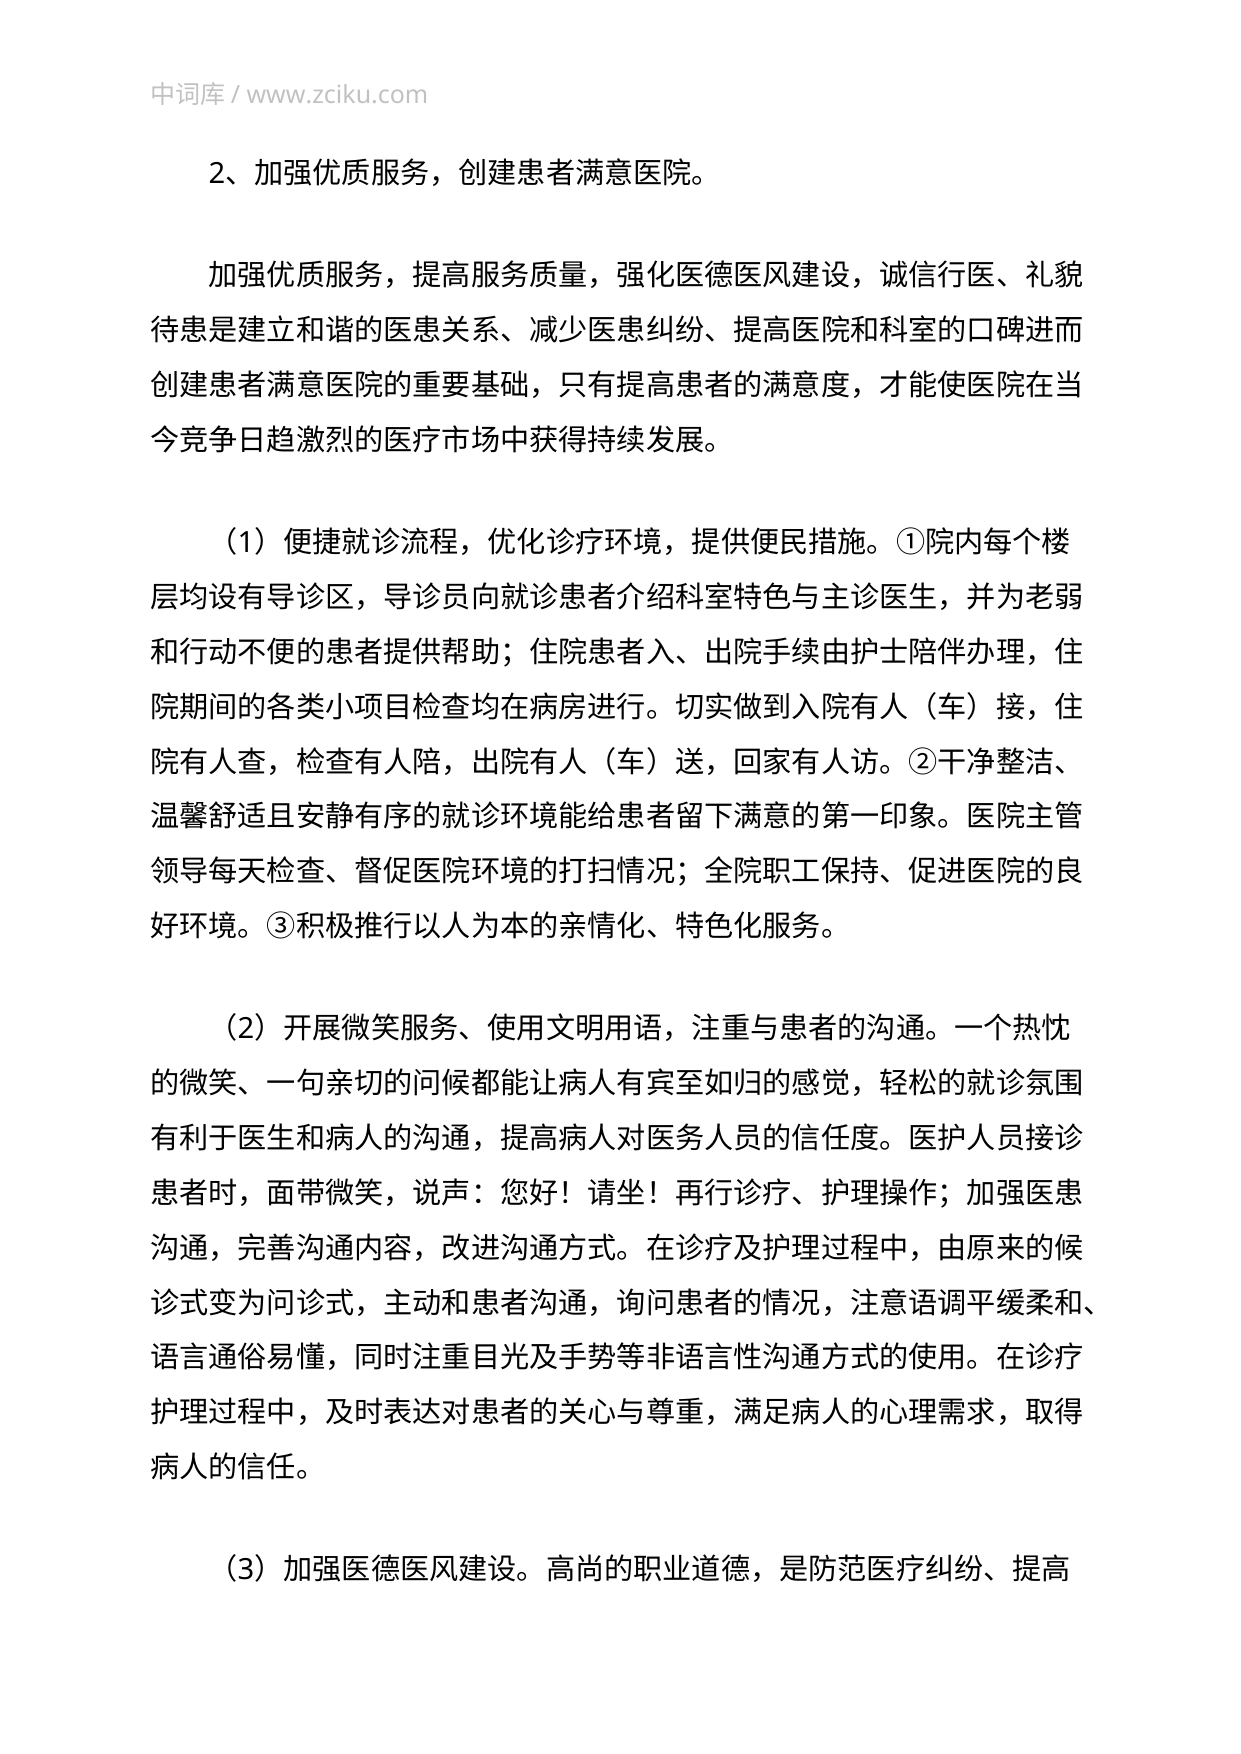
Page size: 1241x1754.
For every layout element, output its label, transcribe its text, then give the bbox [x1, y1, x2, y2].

text 加强优质服务，提高服务质量，强化医德医风建设，诚信行医、礼貌待患是建立和谐的医患关系、减少医患纠纷、提高医院和科室的口碑进而创建患者满意医院的重要基础，只有提高患者的满意度，才能使医院在当今竞争日趋激烈的医疗市场中获得持续发展。 [150, 252, 1090, 459]
text （1）便捷就诊流程，优化诊疗环境，提供便民措施。①院内每个楼层均设有导诊区，导诊员向就诊患者介绍科室特色与主诊医生，并为老弱和行动不便的患者提供帮助；住院患者入、出院手续由护士陪伴办理，住院期间的各类小项目检查均在病房进行。切实做到入院有人（车）接，住院有人查，检查有人陪，出院有人（车）送，回家有人访。②干净整洁、温馨舒适且安静有序的就诊环境能给患者留下满意的第一印象。医院主管领导每天检查、督促医院环境的打扫情况；全院职工保持、促进医院的良好环境。③积极推行以人为本的亲情化、特色化服务。 [150, 518, 1090, 945]
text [150, 1546, 1090, 1588]
text 2、加强优质服务，创建患者满意医院。 [150, 150, 1090, 192]
text （2）开展微笑服务、使用文明用语，注重与患者的沟通。一个热忱的微笑、一句亲切的问候都能让病人有宾至如归的感觉，轻松的就诊氛围有利于医生和病人的沟通，提高病人对医务人员的信任度。医护人员接诊患者时，面带微笑，说声：您好！请坐！再行诊疗、护理操作；加强医患沟通，完善沟通内容，改进沟通方式。在诊疗及护理过程中，由原来的候诊式变为问诊式，主动和患者沟通，询问患者的情况，注意语调平缓柔和、语言通俗易懂，同时注重目光及手势等非语言性沟通方式的使用。在诊疗护理过程中，及时表达对患者的关心与尊重，满足病人的心理需求，取得病人的信任。 [150, 1004, 1090, 1486]
